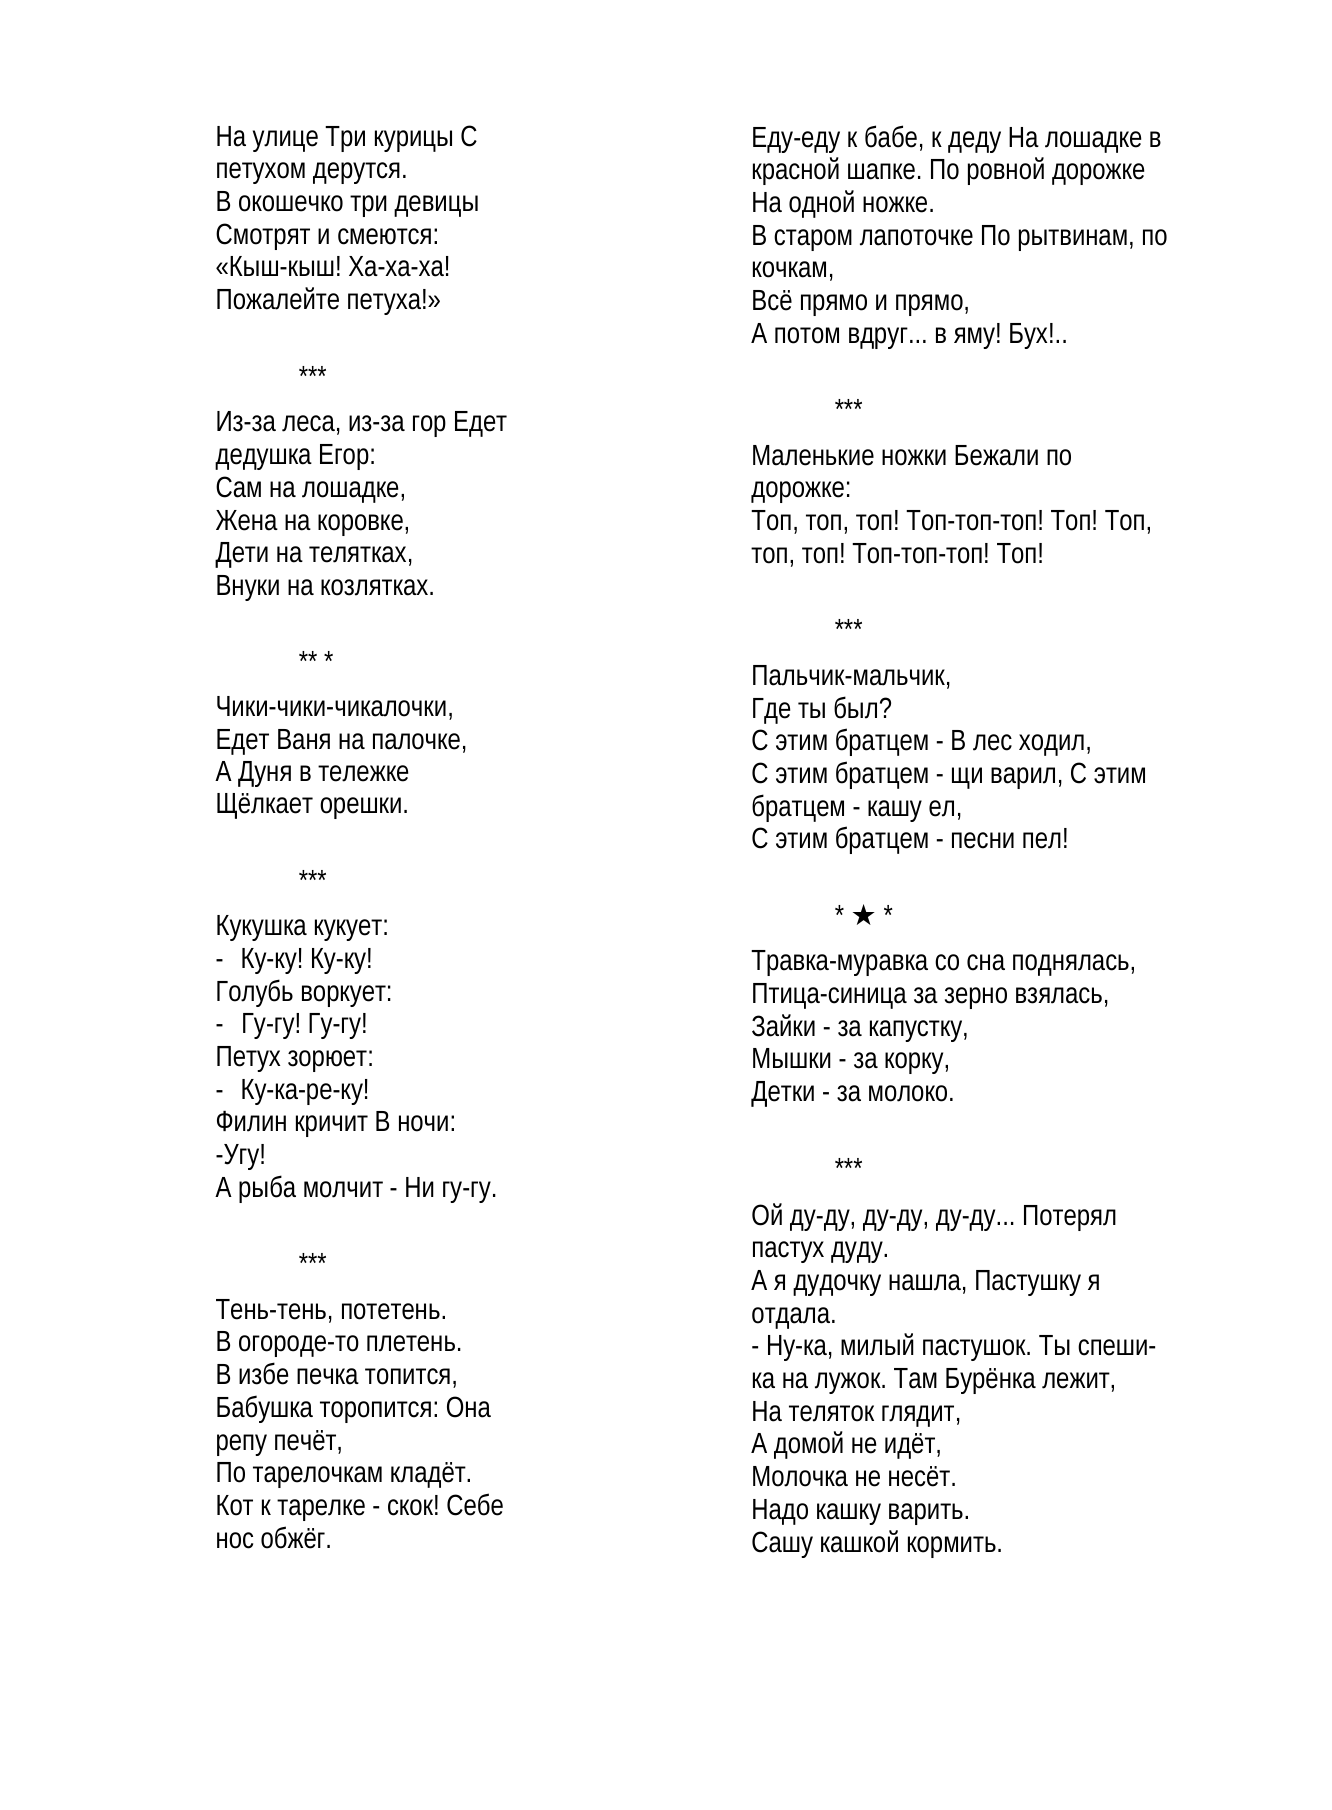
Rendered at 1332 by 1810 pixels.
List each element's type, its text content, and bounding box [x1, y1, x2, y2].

text Надо кашку варить. [751, 1493, 1177, 1526]
text Маленькие ножки Бежали по дорожке: [751, 439, 1177, 504]
text Пальчик-мальчик, [751, 659, 1177, 692]
text А потом вдруг... в яму! Бух!.. [751, 317, 1177, 350]
text Всё прямо и прямо, [751, 284, 1177, 317]
text С этим братцем - В лес ходил, [751, 725, 1177, 757]
text А я дудочку нашла, Пастушку я отдала. [751, 1264, 1177, 1329]
text А домой не идёт, [751, 1428, 1177, 1460]
text Где ты был? [751, 692, 1177, 725]
text С этим братцем - песни пел! [751, 823, 1177, 856]
text Топ, топ, топ! Топ-топ-топ! Топ! Топ, топ, топ! Топ-топ-топ! Топ! [751, 504, 1177, 570]
text - Ну-ка, милый пастушок. Ты спеши-ка на лужок. Там Бурёнка лежит, [751, 1329, 1177, 1395]
text *** [834, 1155, 1177, 1184]
text На теляток глядит, [751, 1395, 1177, 1428]
text Сашу кашкой кормить. [751, 1526, 1177, 1558]
text Травка-муравка со сна поднялась, Птица-синица за зерно взялась, Зайки - за капустку, [751, 945, 1177, 1043]
text Мышки - за корку, [751, 1043, 1177, 1076]
text С этим братцем - щи варил, С этим братцем - кашу ел, [751, 757, 1177, 823]
text Молочка не несёт. [751, 1460, 1177, 1493]
text *** [834, 396, 1177, 426]
text Ой ду-ду, ду-ду, ду-ду... Потерял пастух дуду. [751, 1199, 1177, 1264]
text В старом лапоточке По рытвинам, по кочкам, [751, 219, 1177, 284]
text *** [834, 616, 1177, 646]
text * ★ * [834, 902, 1177, 931]
list Еду-еду к бабе, к деду На лошадке в красной шапке. По ровной дорожке На одной ножке. [751, 121, 1177, 219]
text Детки - за молоко. [751, 1076, 1177, 1108]
